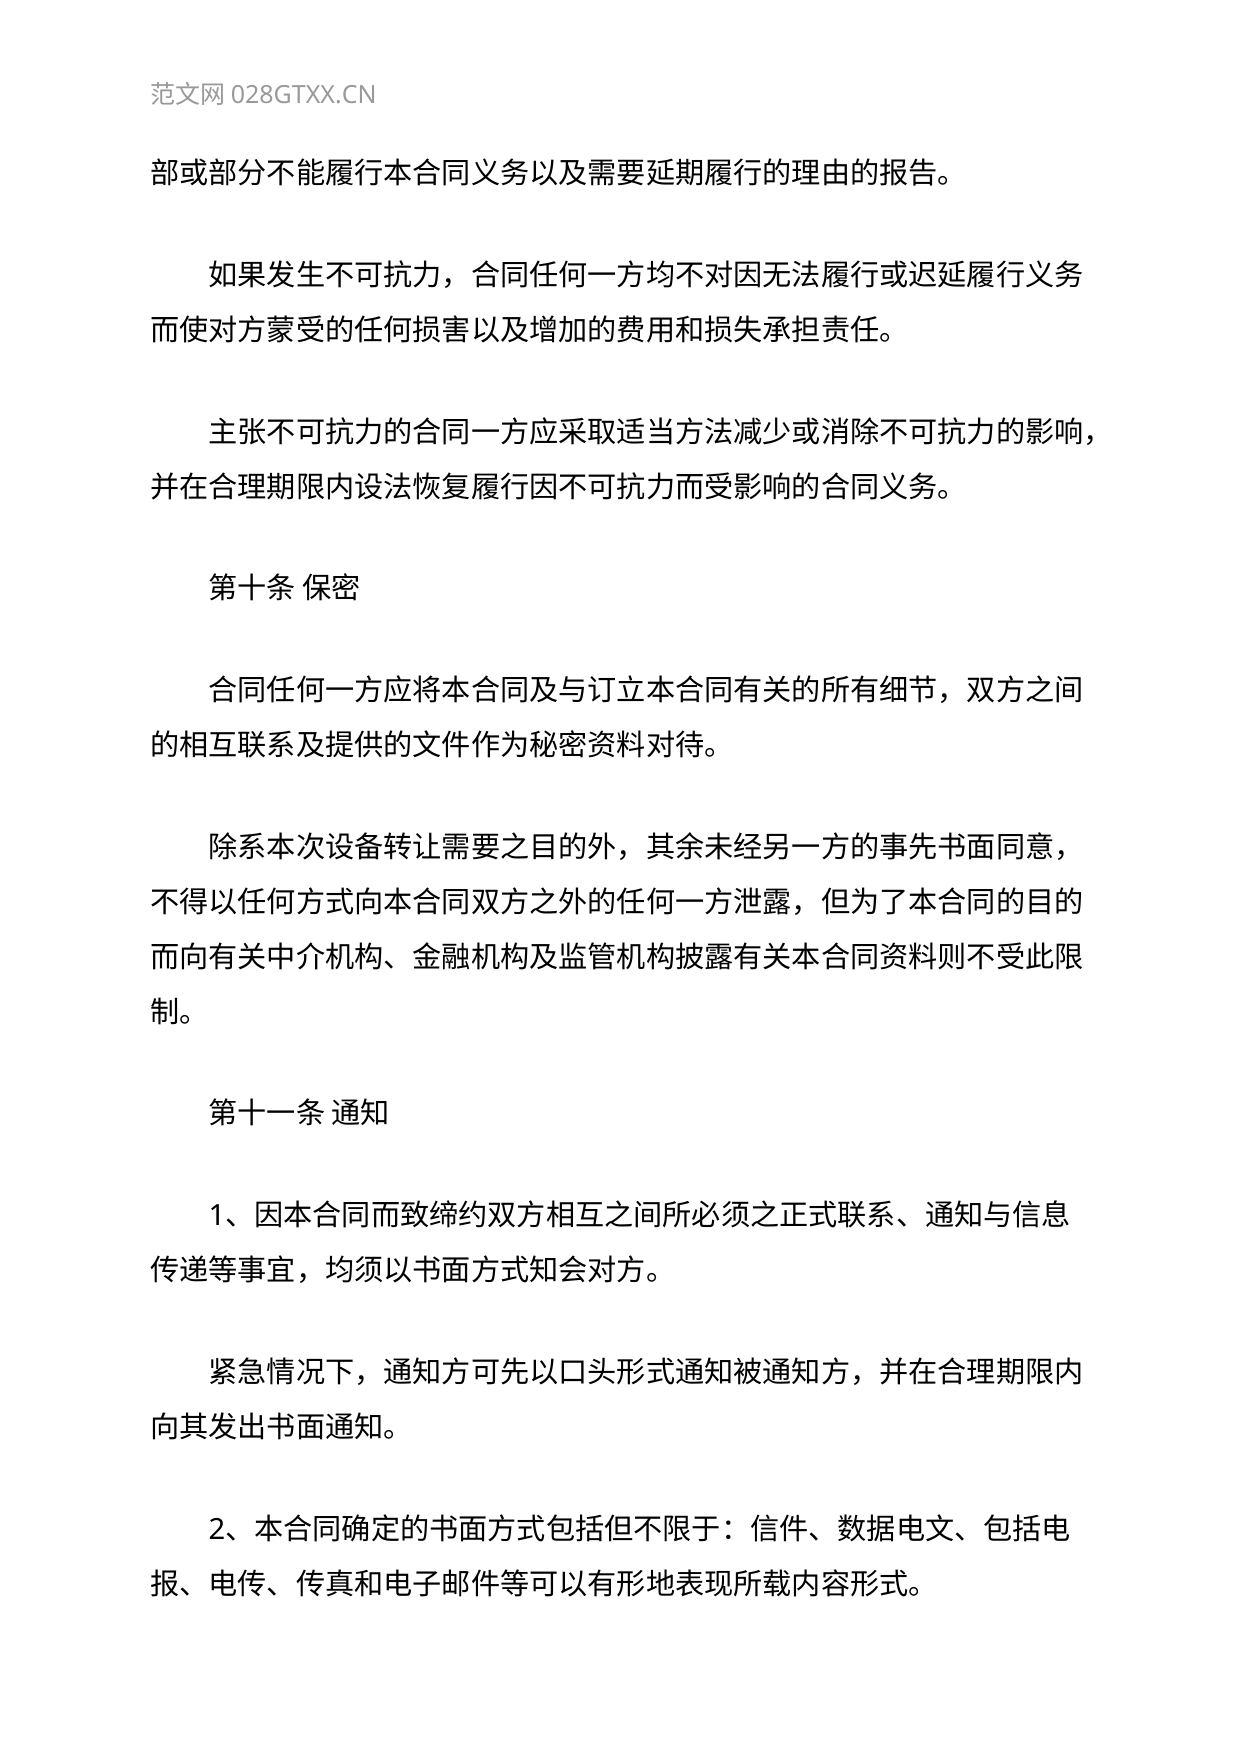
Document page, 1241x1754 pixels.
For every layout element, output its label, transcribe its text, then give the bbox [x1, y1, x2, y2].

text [150, 150, 1090, 192]
text 1、因本合同而致缔约双方相互之间所必须之正式联系、通知与信息传递等事宜，均须以书面方式知会对方。 [150, 1192, 1090, 1289]
text 紧急情况下，通知方可先以口头形式通知被通知方，并在合理期限内向其发出书面通知。 [150, 1348, 1090, 1446]
text 合同任何一方应将本合同及与订立本合同有关的所有细节，双方之间的相互联系及提供的文件作为秘密资料对待。 [150, 667, 1090, 764]
text 第十一条 通知 [150, 1090, 1090, 1132]
text 2、本合同确定的书面方式包括但不限于：信件、数据电文、包括电报、电传、传真和电子邮件等可以有形地表现所载内容形式。 [150, 1505, 1090, 1602]
text 如果发生不可抗力，合同任何一方均不对因无法履行或迟延履行义务而使对方蒙受的任何损害以及增加的费用和损失承担责任。 [150, 252, 1090, 349]
text 主张不可抗力的合同一方应采取适当方法减少或消除不可抗力的影响，并在合理期限内设法恢复履行因不可抗力而受影响的合同义务。 [150, 408, 1090, 506]
text 第十条 保密 [150, 565, 1090, 607]
text 除系本次设备转让需要之目的外，其余未经另一方的事先书面同意，不得以任何方式向本合同双方之外的任何一方泄露，但为了本合同的目的而向有关中介机构、金融机构及监管机构披露有关本合同资料则不受此限制。 [150, 823, 1090, 1031]
